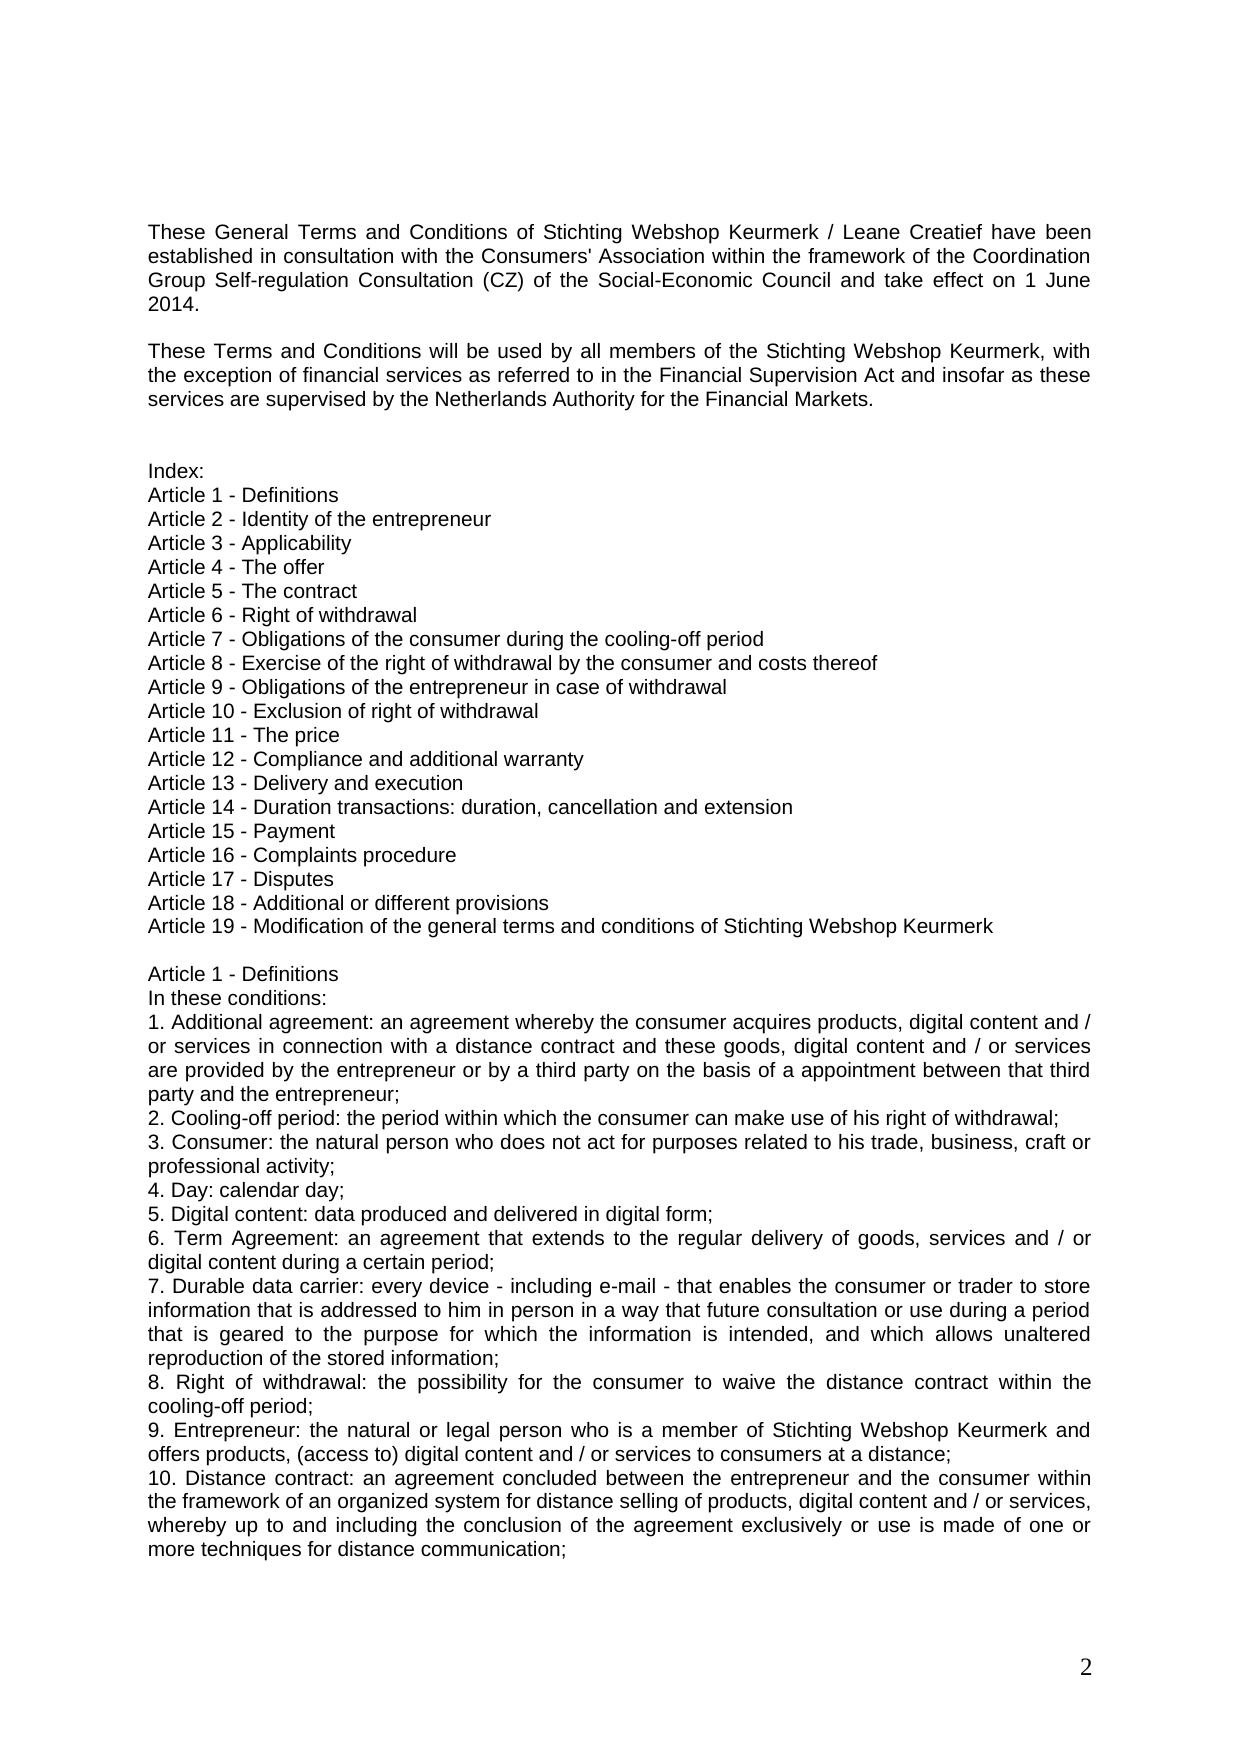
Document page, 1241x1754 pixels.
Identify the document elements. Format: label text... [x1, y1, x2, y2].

text Article 12 - Compliance and additional warranty [148, 747, 1093, 771]
text Article 11 - The price [148, 723, 1093, 747]
text 6. Term Agreement: an agreement that extends to the regular delivery of goods, services and / or digital content during a certain period; [148, 1226, 1093, 1274]
text Article 4 - The offer [148, 555, 1093, 579]
text Article 6 - Right of withdrawal [148, 603, 1093, 627]
text Article 9 - Obligations of the entrepreneur in case of withdrawal [148, 675, 1093, 699]
text Article 1 - Definitions [148, 962, 1093, 986]
text Article 3 - Applicability [148, 531, 1093, 555]
text Article 2 - Identity of the entrepreneur [148, 507, 1093, 531]
text Article 18 - Additional or different provisions [148, 890, 1093, 914]
text Article 15 - Payment [148, 818, 1093, 842]
text 8. Right of withdrawal: the possibility for the consumer to waive the distance contract within the cooling-off period; [148, 1369, 1093, 1417]
text 7. Durable data carrier: every device - including e-mail - that enables the consumer or trader to store information that is addressed to him in person in a way that future consultation or use during a period that is geared to the purpose for which the information is intended, and which allows unaltered reproduction of the stored information; [148, 1274, 1093, 1369]
text 9. Entrepreneur: the natural or legal person who is a member of Stichting Webshop Keurmerk and offers products, (access to) digital content and / or services to consumers at a distance; [148, 1417, 1093, 1465]
text These General Terms and Conditions of Stichting Webshop Keurmerk / Leane Creatief have been established in consultation with the Consumers' Association within the framework of the Coordination Group Self-regulation Consultation (CZ) of the Social-Economic Council and take effect on 1 June 2014. [148, 219, 1093, 315]
text Article 10 - Exclusion of right of withdrawal [148, 699, 1093, 723]
text Article 8 - Exercise of the right of withdrawal by the consumer and costs thereof [148, 651, 1093, 675]
text Article 7 - Obligations of the consumer during the cooling-off period [148, 627, 1093, 651]
text 4. Day: calendar day; [148, 1178, 1093, 1202]
text 10. Distance contract: an agreement concluded between the entrepreneur and the consumer within the framework of an organized system for distance selling of products, digital content and / or services, whereby up to and including the conclusion of the agreement exclusively or use is made of one or more techniques for distance communication; [148, 1465, 1093, 1561]
text 2. Cooling-off period: the period within which the consumer can make use of his right of withdrawal; [148, 1106, 1093, 1130]
text Index: [148, 459, 1093, 483]
text In these conditions: [148, 986, 1093, 1010]
text Article 14 - Duration transactions: duration, cancellation and extension [148, 794, 1093, 818]
text Article 17 - Disputes [148, 866, 1093, 890]
text Article 1 - Definitions [148, 483, 1093, 507]
text 3. Consumer: the natural person who does not act for purposes related to his trade, business, craft or professional activity; [148, 1130, 1093, 1178]
text Article 19 - Modification of the general terms and conditions of Stichting Webshop Keurmerk [148, 914, 1093, 938]
text Article 5 - The contract [148, 579, 1093, 603]
text 1. Additional agreement: an agreement whereby the consumer acquires products, digital content and / or services in connection with a distance contract and these goods, digital content and / or services are provided by the entrepreneur or by a third party on the basis of a appointment between that third party and the entrepreneur; [148, 1010, 1093, 1106]
text 5. Digital content: data produced and delivered in digital form; [148, 1202, 1093, 1226]
text Article 16 - Complaints procedure [148, 842, 1093, 866]
text These Terms and Conditions will be used by all members of the Stichting Webshop Keurmerk, with the exception of financial services as referred to in the Financial Supervision Act and insofar as these services are supervised by the Netherlands Authority for the Financial Markets. [148, 339, 1093, 411]
text Article 13 - Delivery and execution [148, 771, 1093, 794]
